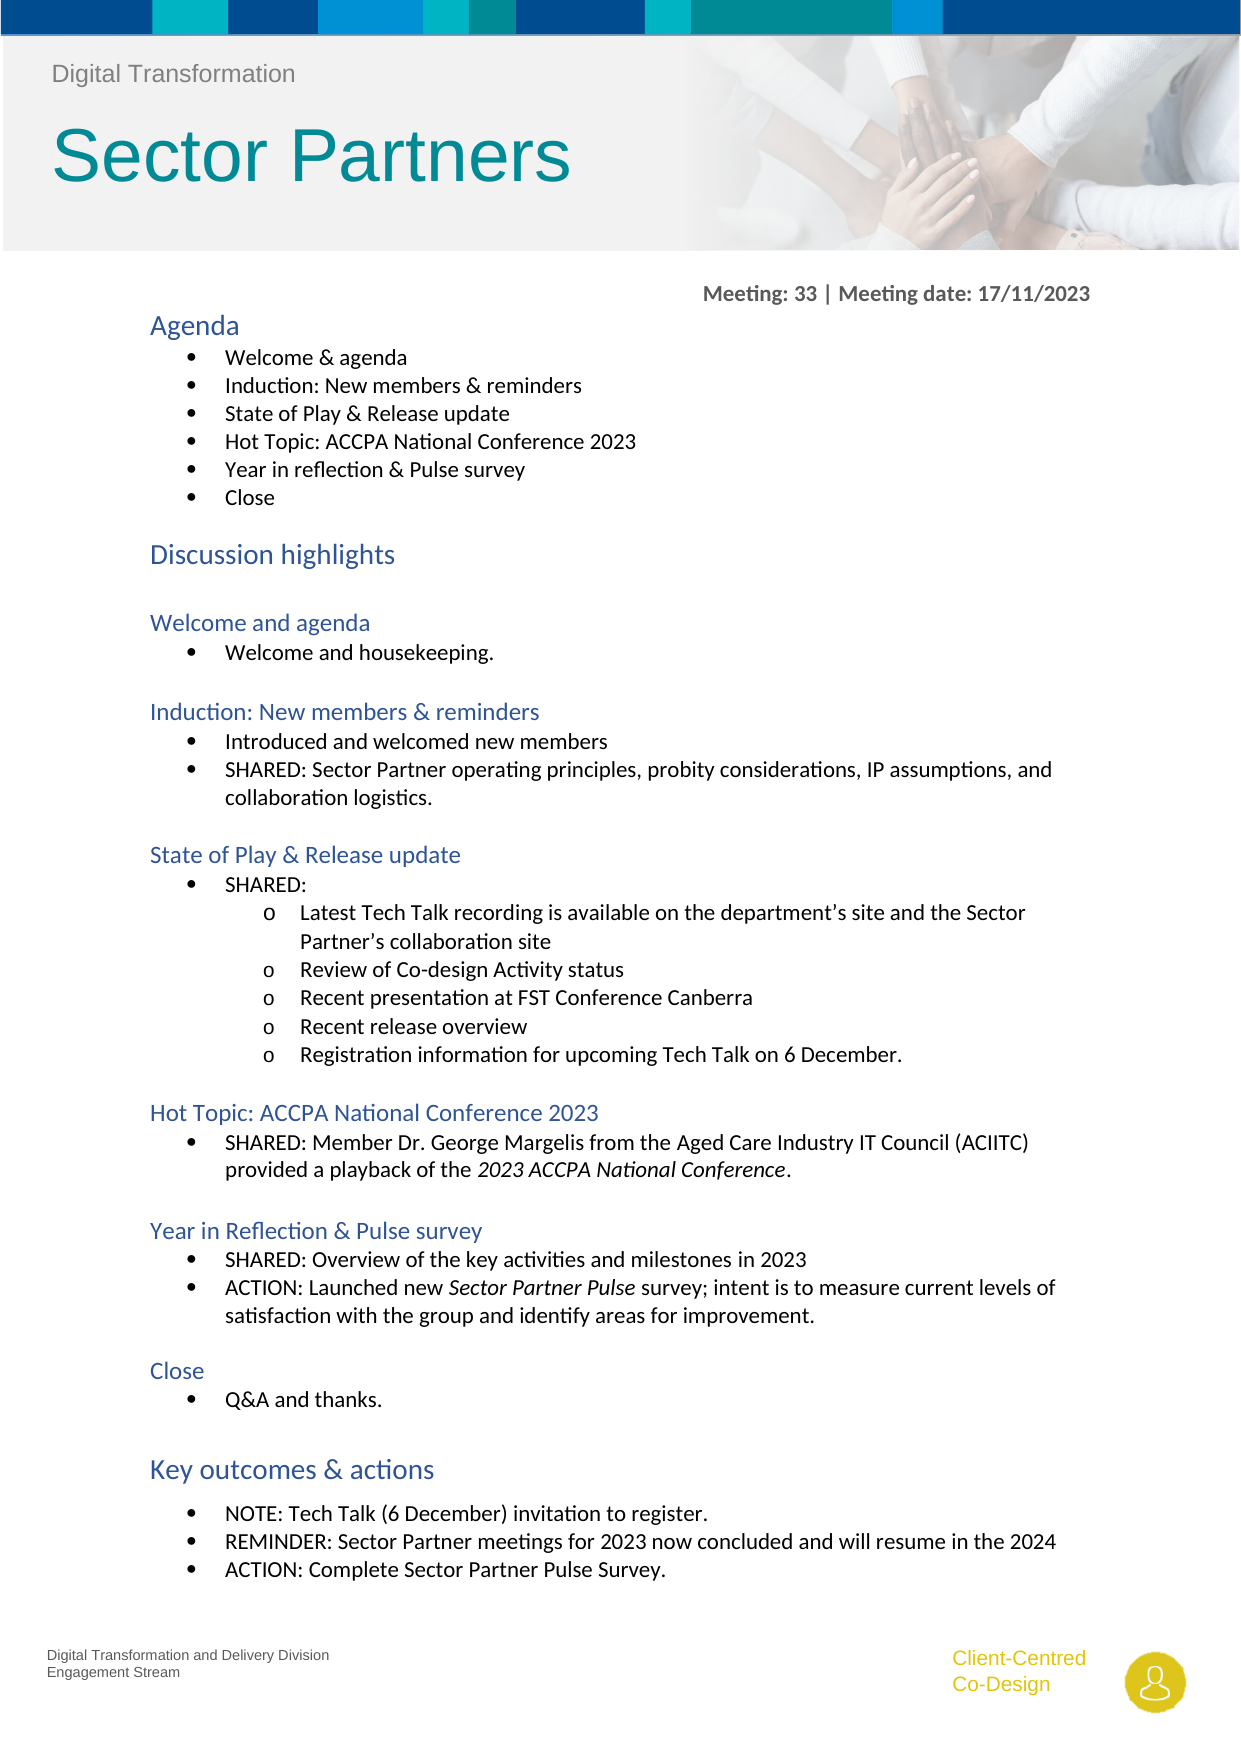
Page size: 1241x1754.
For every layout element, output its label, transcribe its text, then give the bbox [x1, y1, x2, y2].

list Year in Reflection & Pulse survey [150, 1215, 1090, 1245]
subtitle Induction: New members & reminders [150, 697, 1090, 727]
list Year in reflection & Pulse survey [187, 455, 1090, 483]
list SHARED: Overview of the key activities and milestones in 2023 [187, 1245, 1090, 1273]
list State of Play & Release update [150, 839, 1090, 870]
list ACTION: Launched new Sector Partner Pulse survey; intent is to measure current levels of satisfaction with the group and identify areas for improvement. [187, 1273, 1090, 1329]
list Registration information for upcoming Tech Talk on 6 December. [262, 1041, 1090, 1097]
list Latest Tech Talk recording is available on the department’s site and the Sector Partner’s collaboration site [262, 898, 1090, 955]
list SHARED: [187, 870, 1090, 898]
list Welcome & agenda [187, 343, 1090, 371]
list Review of Co-design Activity status [262, 955, 1090, 983]
list ​Welcome and housekeeping. [187, 638, 1090, 666]
list REMINDER: Sector Partner meetings for 2023 now concluded and will resume in the 2024 [187, 1527, 1090, 1556]
picture [1121, 1642, 1192, 1725]
list Hot Topic: ACCPA National Conference 2023 [187, 427, 1090, 455]
subtitle Welcome and agenda [150, 607, 1090, 638]
list SHARED: Sector Partner operating principles, probity considerations, IP assumptions, and collaboration logistics. [187, 755, 1090, 811]
list ACTION: Complete Sector Partner Pulse Survey. [187, 1556, 1090, 1583]
subtitle ​Q&A and thanks. [187, 1385, 1090, 1413]
list Hot Topic: ACCPA National Conference 2023 [150, 1097, 1090, 1128]
list Recent release overview [262, 1012, 1090, 1041]
list SHARED: Member Dr. George Margelis from the Aged Care Industry IT Council (ACIITC) provided a playback of the 2023 ACCPA National Conference. [187, 1128, 1090, 1184]
list Induction: New members & reminders [187, 371, 1090, 399]
list NOTE: Tech Talk (6 December) invitation to register. [187, 1499, 1090, 1527]
subtitle Discussion highlights [150, 536, 1090, 607]
list Introduced and welcomed new members [187, 727, 1090, 755]
text Meeting: 33 | Meeting date: 17/11/2023 [150, 279, 1090, 307]
list Close [187, 483, 1090, 511]
subtitle Agenda [150, 307, 1090, 343]
subtitle Key outcomes & actions [150, 1451, 1090, 1487]
subtitle Close [150, 1355, 1090, 1385]
list Recent presentation at FST Conference Canberra [262, 983, 1090, 1012]
list State of Play & Release update [187, 399, 1090, 427]
